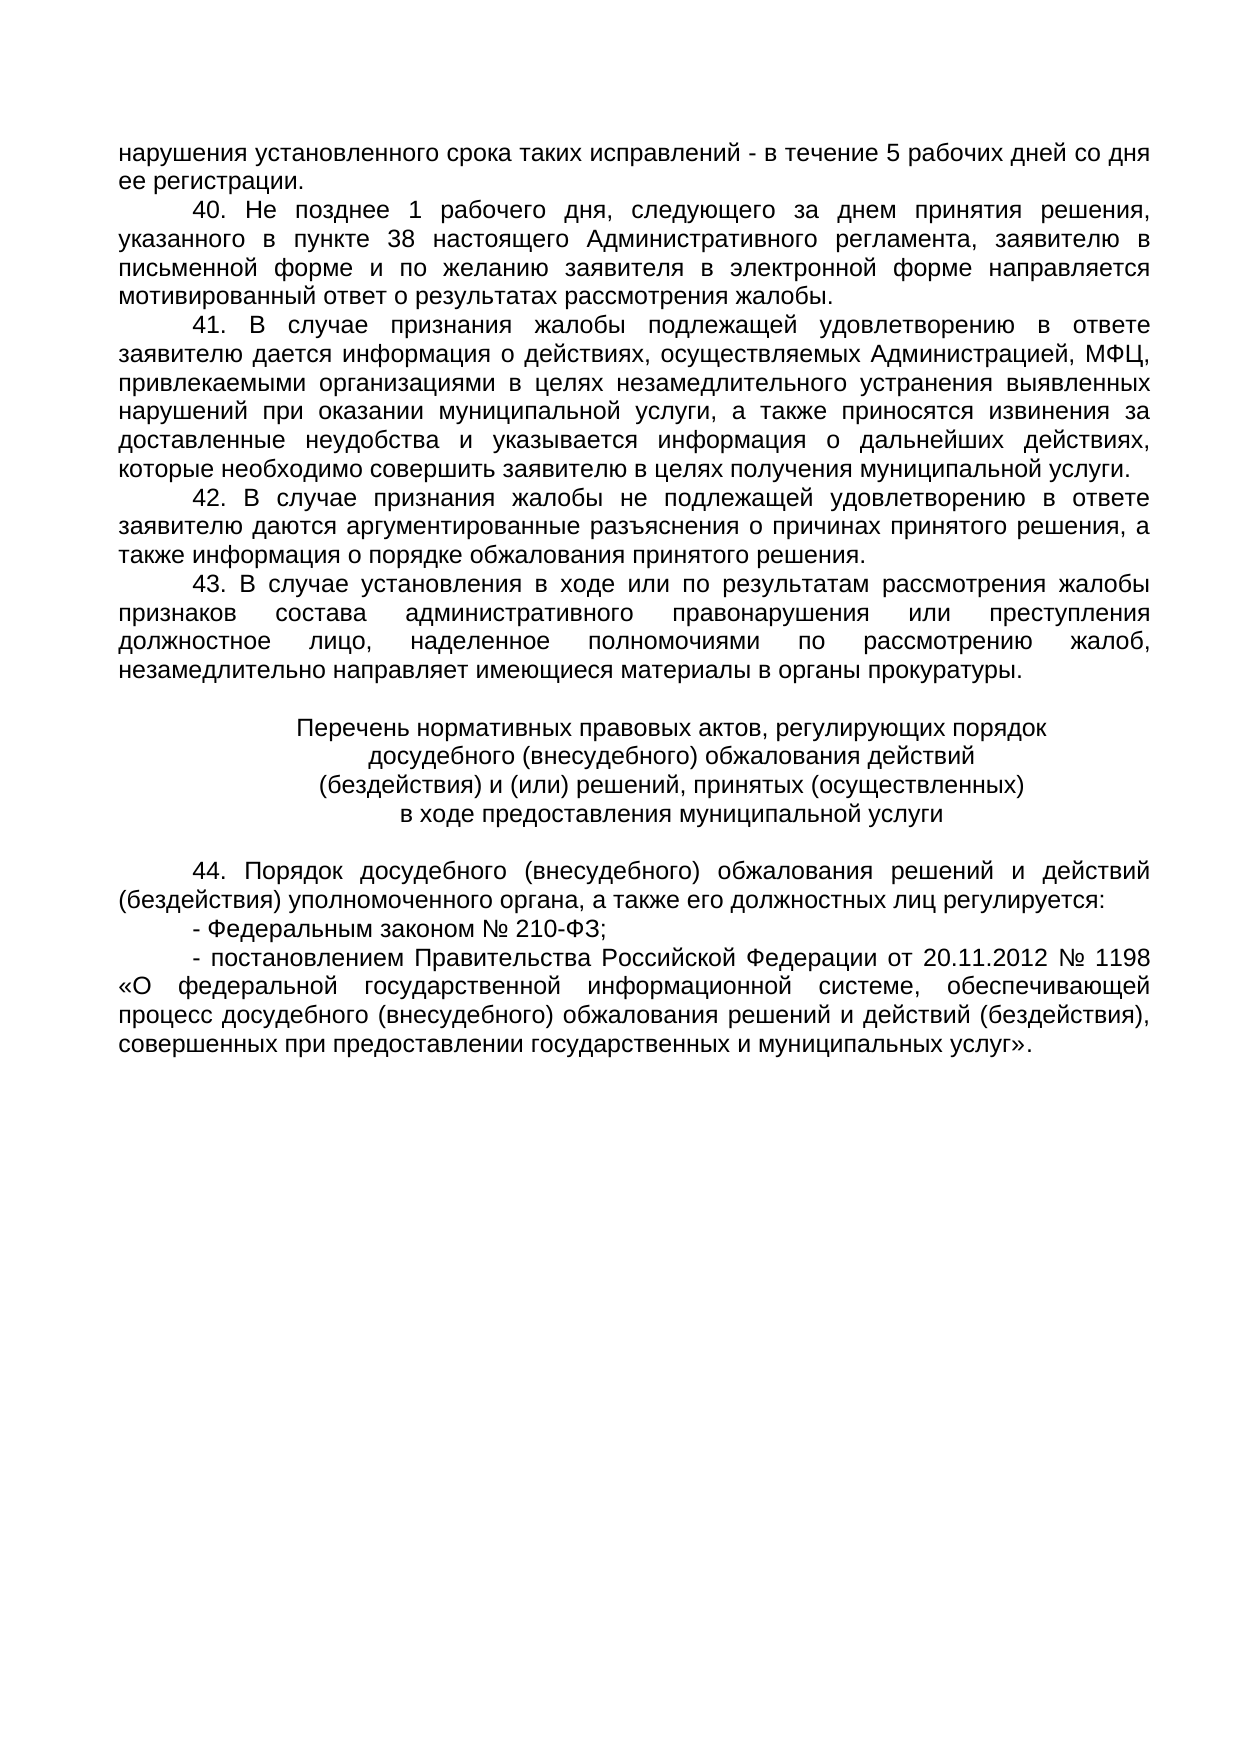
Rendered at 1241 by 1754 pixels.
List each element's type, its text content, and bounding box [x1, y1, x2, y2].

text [118, 138, 1152, 195]
text - постановлением Правительства Российской Федерации от 20.11.2012 № 1198 «О федеральной государственной информационной системе, обеспечивающей процесс досудебного (внесудебного) обжалования решений и действий (бездействия), совершенных при предоставлении государственных и муниципальных услуг». [118, 943, 1152, 1058]
text 44. Порядок досудебного (внесудебного) обжалования решений и действий (бездействия) уполномоченного органа, а также его должностных лиц регулируется: [118, 856, 1152, 914]
text - Федеральным законом № 210-ФЗ; [118, 914, 1152, 943]
text 40. Не позднее 1 рабочего дня, следующего за днем принятия решения, указанного в пункте 38 настоящего Административного регламента, заявителю в письменной форме и по желанию заявителя в электронной форме направляется мотивированный ответ о результатах рассмотрения жалобы. [118, 195, 1152, 310]
subtitle досудебного (внесудебного) обжалования действий [118, 741, 1152, 770]
text 42. В случае признания жалобы не подлежащей удовлетворению в ответе заявителю даются аргументированные разъяснения о причинах принятого решения, а также информация о порядке обжалования принятого решения. [118, 483, 1152, 569]
subtitle (бездействия) и (или) решений, принятых (осуществленных) [118, 770, 1152, 799]
subtitle в ходе предоставления муниципальной услуги [118, 799, 1152, 828]
text 43. В случае установления в ходе или по результатам рассмотрения жалобы признаков состава административного правонарушения или преступления должностное лицо, наделенное полномочиями по рассмотрению жалоб, незамедлительно направляет имеющиеся материалы в органы прокуратуры. [118, 569, 1152, 684]
text 41. В случае признания жалобы подлежащей удовлетворению в ответе заявителю дается информация о действиях, осуществляемых Администрацией, МФЦ, привлекаемыми организациями в целях незамедлительного устранения выявленных нарушений при оказании муниципальной услуги, а также приносятся извинения за доставленные неудобства и указывается информация о дальнейших действиях, которые необходимо совершить заявителю в целях получения муниципальной услуги. [118, 310, 1152, 483]
subtitle Перечень нормативных правовых актов, регулирующих порядок [118, 713, 1152, 741]
